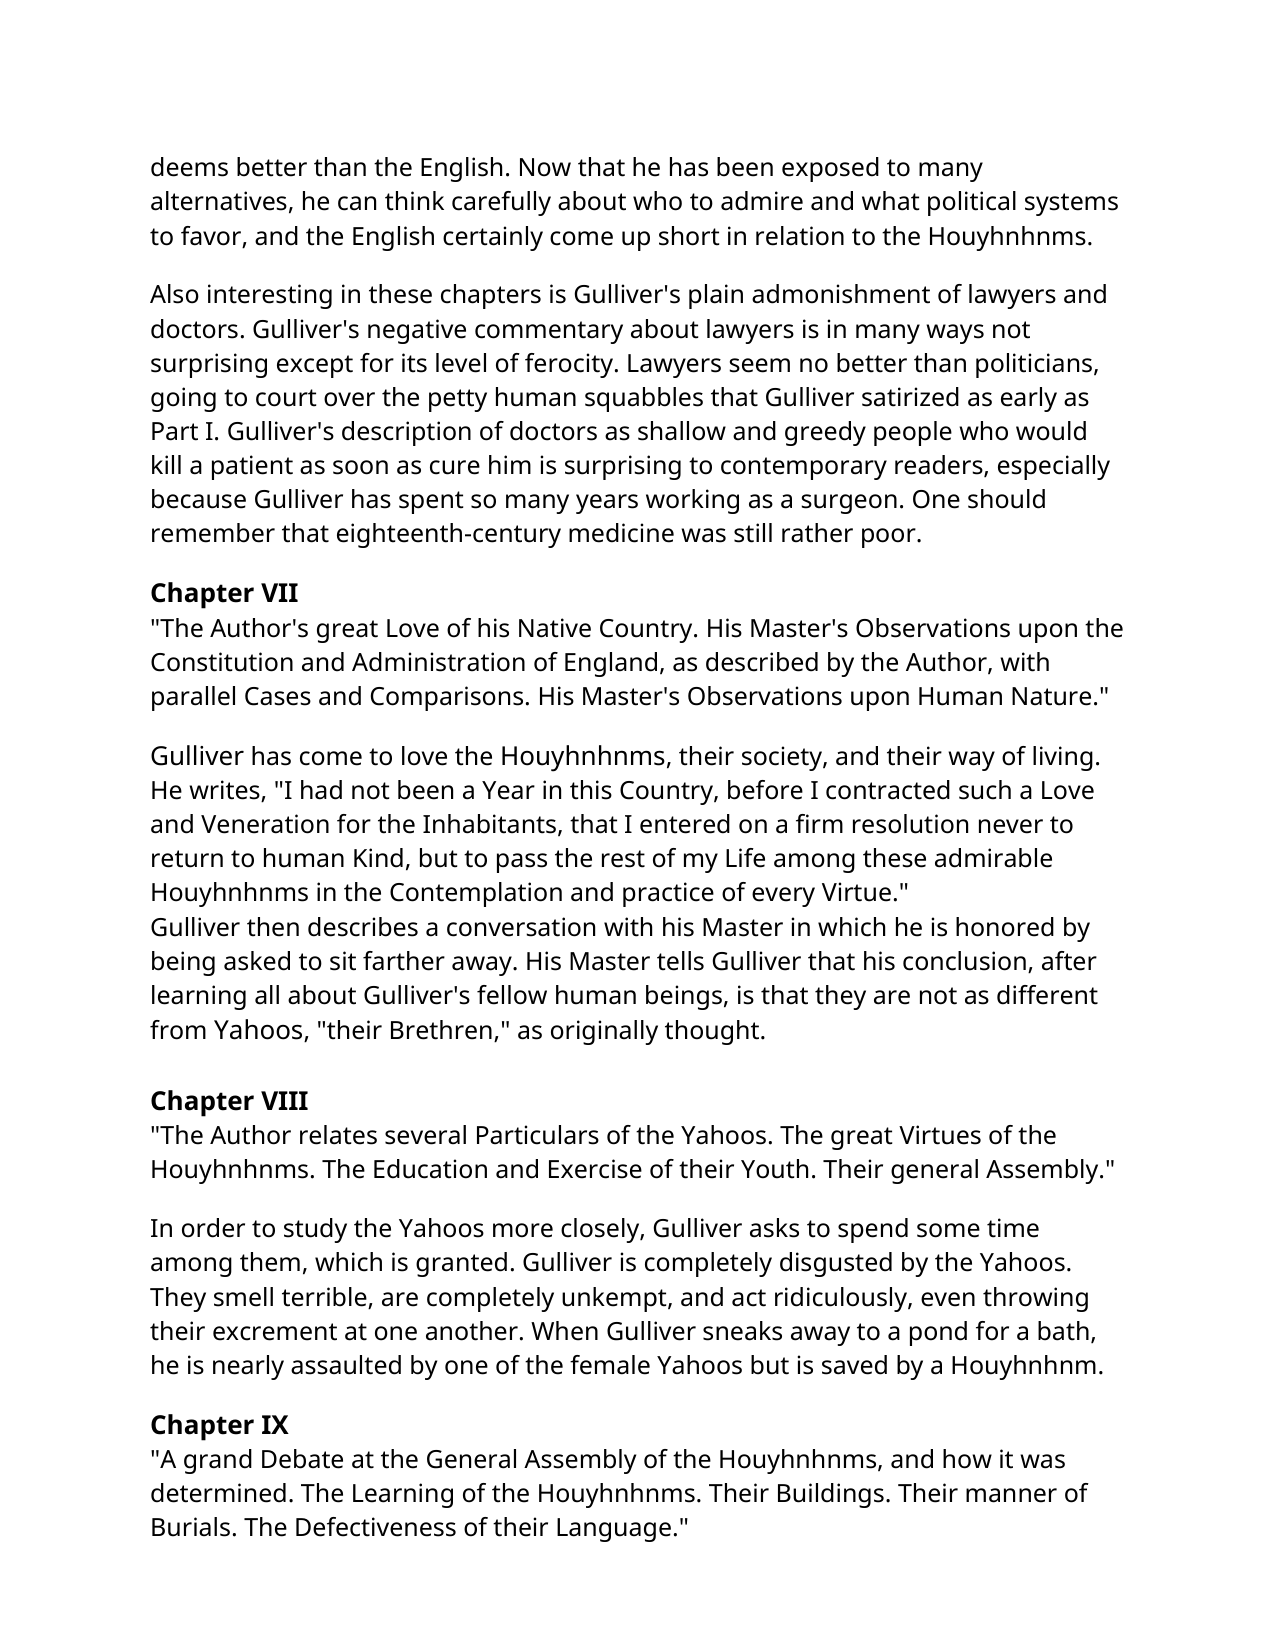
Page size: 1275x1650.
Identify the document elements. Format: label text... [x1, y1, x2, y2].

text Also interesting in these chapters is Gulliver's plain admonishment of lawyers and doctors. Gulliver's negative commentary about lawyers is in many ways not surprising except for its level of ferocity. Lawyers seem no better than politicians, going to court over the petty human squabbles that Gulliver satirized as early as Part I. Gulliver's description of doctors as shallow and greedy people who would kill a patient as soon as cure him is surprising to contemporary readers, especially because Gulliver has spent so many years working as a surgeon. One should remember that eighteenth-century medicine was still rather poor. [150, 277, 1125, 550]
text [150, 150, 1125, 252]
text Chapter IX [150, 1406, 1125, 1442]
text Gulliver has come to love the Houyhnhnms, their society, and their way of living. He writes, "I had not been a Year in this Country, before I contracted such a Love and Veneration for the Inhabitants, that I entered on a firm resolution never to return to human Kind, but to pass the rest of my Life among these admirable Houyhnhnms in the Contemplation and practice of every Virtue." [150, 737, 1125, 909]
text Gulliver then describes a conversation with his Master in which he is honored by being asked to sit farther away. His Master tells Gulliver that his conclusion, after learning all about Gulliver's fellow human beings, is that they are not as different from Yahoos, "their Brethren," as originally thought. [150, 909, 1125, 1047]
text "The Author relates several Particulars of the Yahoos. The great Virtues of the Houyhnhnms. The Education and Exercise of their Youth. Their general Assembly." [150, 1118, 1125, 1186]
text Chapter VIII [150, 1082, 1125, 1118]
text Chapter VII [150, 575, 1125, 610]
text "The Author's great Love of his Native Country. His Master's Observations upon the Constitution and Administration of England, as described by the Author, with parallel Cases and Comparisons. His Master's Observations upon Human Nature." [150, 610, 1125, 712]
text In order to study the Yahoos more closely, Gulliver asks to spend some time among them, which is granted. Gulliver is completely disgusted by the Yahoos. They smell terrible, are completely unkempt, and act ridiculously, even throwing their excrement at one another. When Gulliver sneaks away to a pond for a bath, he is nearly assaulted by one of the female Yahoos but is saved by a Houyhnhnm. [150, 1211, 1125, 1381]
text "A grand Debate at the General Assembly of the Houyhnhnms, and how it was determined. The Learning of the Houyhnhnms. Their Buildings. Their manner of Burials. The Defectiveness of their Language." [150, 1442, 1125, 1544]
